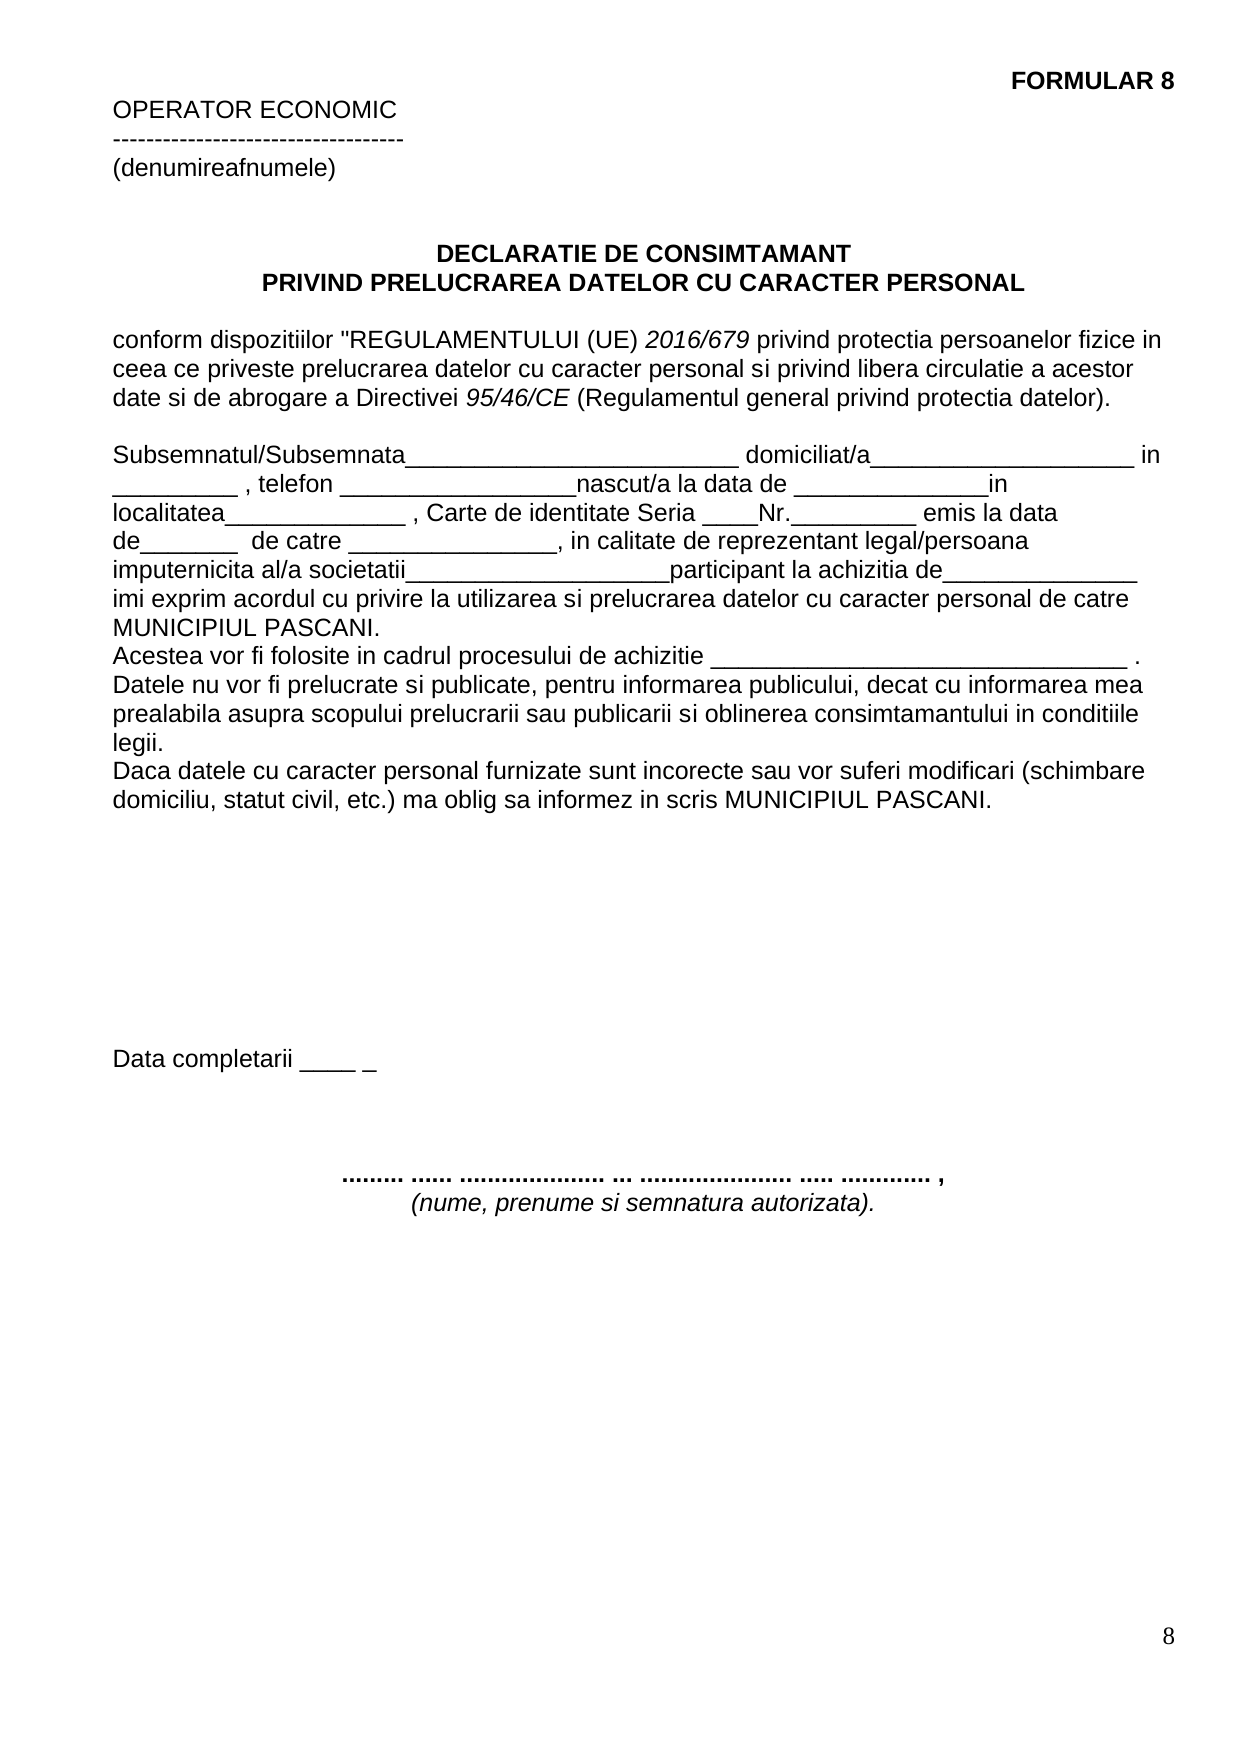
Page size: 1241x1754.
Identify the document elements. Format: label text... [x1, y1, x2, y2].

text domiciliu, statut civil, etc.) ma oblig sa informez in scris MUNICIPIUL PASCANI. [112, 785, 1174, 814]
text Data completarii ____ _ [112, 1044, 1174, 1072]
text (nume, prenume si semnatura autorizata). [112, 1187, 1174, 1216]
text FORMULAR 8 [112, 66, 1174, 95]
text ----------------------------------- [112, 124, 1174, 152]
text ......... ...... ..................... ... ...................... ..... ............. , [112, 1159, 1174, 1187]
text _________ , telefon _________________nascut/a la data de ______________in localitatea_____________ , Carte de identitate Seria ____Nr._________ emis la data de_______ de catre _______________, in calitate de reprezentant legal/persoana imputernicita al/a societatii___________________participant la achizitia de______________ imi exprim acordul cu privire la utilizarea si prelucrarea datelor cu caracter personal de catre MUNICIPIUL PASCANI. [112, 469, 1174, 641]
text DECLARATIE DE CONSIMTAMANT [112, 239, 1174, 267]
text Daca datele cu caracter personal furnizate sunt incorecte sau vor suferi modificari (schimbare [112, 756, 1174, 785]
text OPERATOR ECONOMIC [112, 95, 1174, 124]
text conform dispozitiilor "REGULAMENTULUI (UE) 2016/679 privind protectia persoanelor fizice in [112, 325, 1174, 354]
text Subsemnatul/Subsemnata________________________ domiciliat/a___________________ in [112, 440, 1174, 469]
text (denumireafnumele) [112, 152, 1174, 181]
text PRIVIND PRELUCRAREA DATELOR CU CARACTER PERSONAL [112, 267, 1174, 296]
text ceea ce priveste prelucrarea datelor cu caracter personal si privind libera circulatie a acestor date si de abrogare a Directivei 95/46/CE (Regulamentul general privind protectia datelor). [112, 354, 1174, 411]
text Acestea vor fi folosite in cadrul procesului de achizitie ______________________________ . Datele nu vor fi prelucrate si publicate, pentru informarea publicului, decat cu informarea mea prealabila asupra scopului prelucrarii sau publicarii si oblinerea consimtamantului in conditiile legii. [112, 641, 1174, 756]
